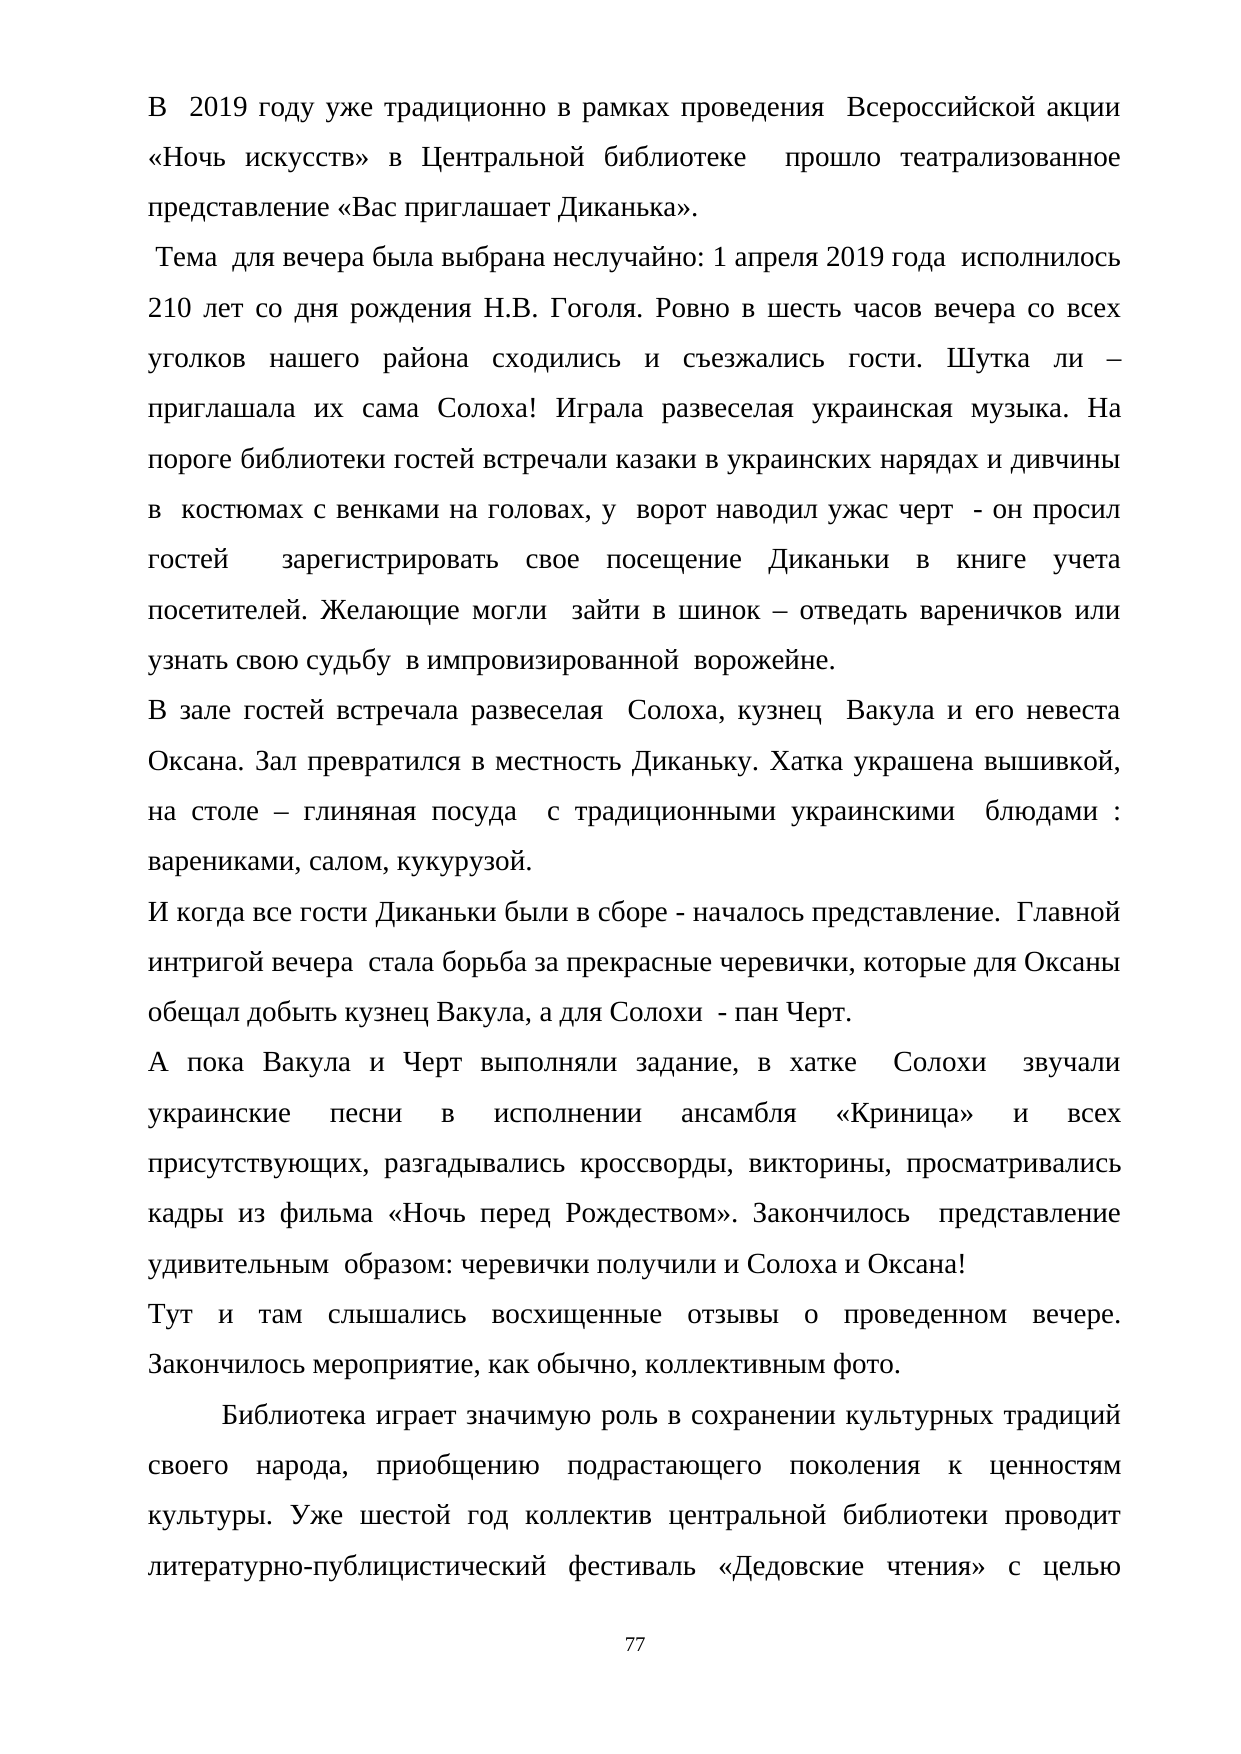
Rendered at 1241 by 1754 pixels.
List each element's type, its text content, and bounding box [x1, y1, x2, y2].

text Тут и там слышались восхищенные отзывы о проведенном вечере. Закончилось мероприятие, как обычно, коллективным фото. [148, 1296, 1122, 1380]
text И когда все гости Диканьки были в сборе - началось представление. Главной интригой вечера стала борьба за прекрасные черевички, которые для Оксаны обещал добыть кузнец Вакула, а для Солохи - пан Черт. [148, 894, 1122, 1028]
text В зале гостей встречала развеселая Солоха, кузнец Вакула и его невеста Оксана. Зал превратился в местность Диканьку. Хатка украшена вышивкой, на столе – глиняная посуда с традиционными украинскими блюдами : варениками, салом, кукурузой. [148, 692, 1122, 877]
text В 2019 году уже традиционно в рамках проведения Всероссийской акции «Ночь искусств» в Центральной библиотеке прошло театрализованное представление «Вас приглашает Диканька». [148, 89, 1122, 223]
text А пока Вакула и Черт выполняли задание, в хатке Солохи звучали украинские песни в исполнении ансамбля «Криница» и всех присутствующих, разгадывались кроссворды, викторины, просматривались кадры из фильма «Ночь перед Рождеством». Закончилось представление удивительным образом: черевички получили и Солоха и Оксана! [148, 1044, 1122, 1279]
text Тема для вечера была выбрана неслучайно: 1 апреля 2019 года исполнилось 210 лет со дня рождения Н.В. Гоголя. Ровно в шесть часов вечера со всех уголков нашего района сходились и съезжались гости. Шутка ли – приглашала их сама Солоха! Играла развеселая украинская музыка. На пороге библиотеки гостей встречали казаки в украинских нарядах и дивчины в костюмах с венками на головах, у ворот наводил ужас черт - он просил гостей зарегистрировать свое посещение Диканьки в книге учета посетителей. Желающие могли зайти в шинок – отведать вареничков или узнать свою судьбу в импровизированной ворожейне. [148, 239, 1122, 676]
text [148, 1397, 1122, 1581]
